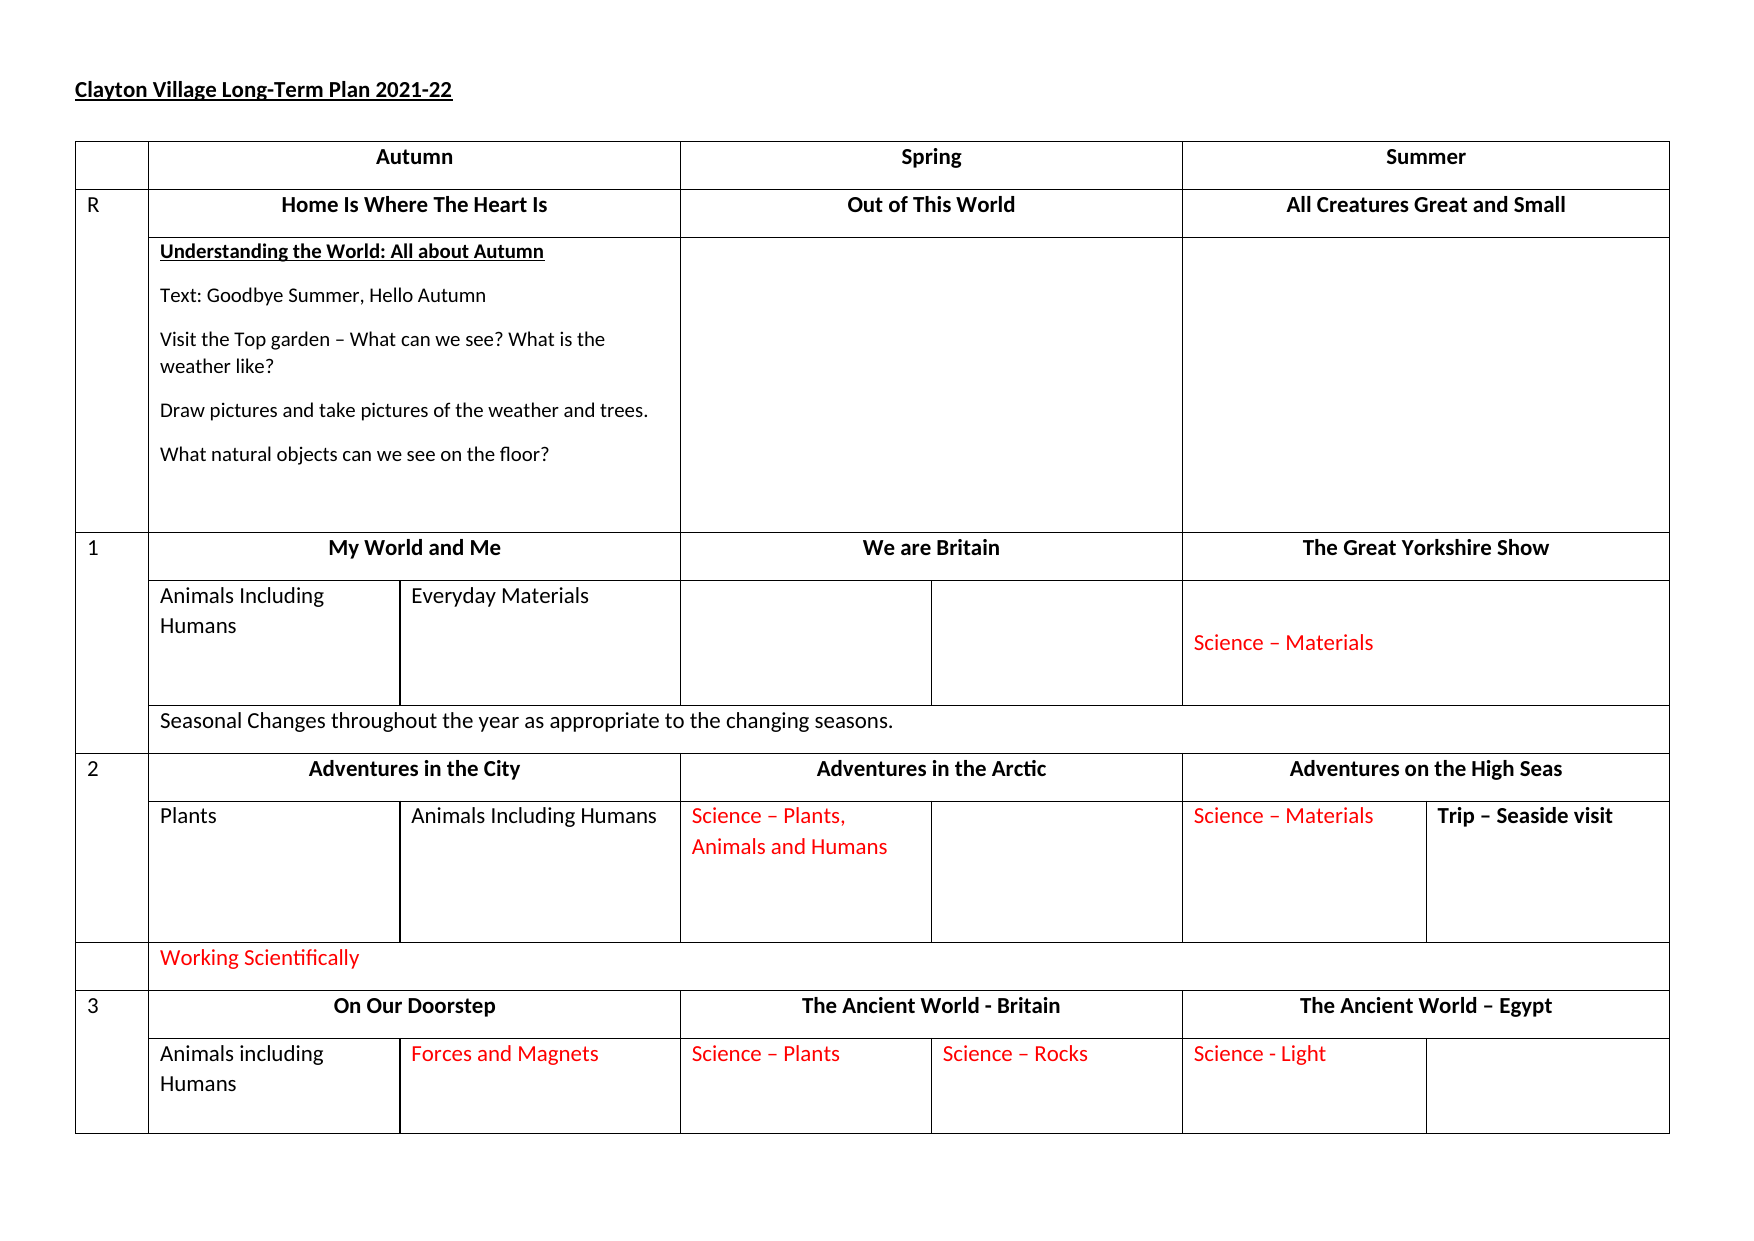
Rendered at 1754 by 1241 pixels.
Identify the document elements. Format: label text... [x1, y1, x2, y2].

table_cell Adventures on the High Seas [1183, 754, 1669, 801]
table_cell Adventures in the City [149, 754, 680, 801]
table_cell Science – Plants, Animals and Humans [681, 802, 931, 942]
table_cell Working Scientifically [149, 943, 1669, 990]
table_cell [932, 802, 1182, 942]
table_cell R [76, 190, 148, 532]
table_cell On Our Doorstep [149, 991, 680, 1038]
table_cell Forces and Magnets [401, 1039, 680, 1132]
table_cell 3 [76, 991, 148, 1132]
table_cell The Ancient World – Egypt [1183, 991, 1669, 1038]
table_cell [681, 238, 1182, 532]
table_cell Animals Including Humans [149, 581, 399, 705]
table_cell Adventures in the Arctic [681, 754, 1182, 801]
table_cell Understanding the World: All about Autumn Text: Goodbye Summer, Hello Autumn Visit the Top garden – What can we see? What is the weather like? Draw pictures and take pictures of the weather and trees. What natural objects can we see on the floor? [149, 238, 680, 532]
table_cell Out of This World [681, 190, 1182, 237]
table_cell Animals including Humans [149, 1039, 399, 1132]
table_cell The Ancient World - Britain [681, 991, 1182, 1038]
table_cell Science – Materials [1183, 802, 1426, 942]
text Clayton Village Long-Term Plan 2021-22 [75, 75, 1679, 103]
table_cell Science – Rocks [932, 1039, 1182, 1132]
table_cell 2 [76, 754, 148, 942]
table_header Autumn [149, 142, 680, 189]
table_cell All Creatures Great and Small [1183, 190, 1669, 237]
table_header [76, 142, 148, 189]
table_cell [1183, 238, 1669, 532]
table_cell 1 [76, 533, 148, 753]
table_cell [932, 581, 1182, 705]
table_cell [76, 943, 148, 990]
table_cell We are Britain [681, 533, 1182, 580]
table_cell Trip – Seaside visit [1427, 802, 1669, 942]
table_cell Home Is Where The Heart Is [149, 190, 680, 237]
table_cell Plants [149, 802, 399, 942]
table_header Spring [681, 142, 1182, 189]
table_cell Everyday Materials [401, 581, 680, 705]
table_cell My World and Me [149, 533, 680, 580]
table_cell Science – Plants [681, 1039, 931, 1132]
table_cell Science – Materials [1183, 581, 1669, 705]
table_cell [681, 581, 931, 705]
table_cell Science - Light [1183, 1039, 1426, 1132]
table_cell Seasonal Changes throughout the year as appropriate to the changing seasons. [149, 706, 1669, 753]
table_cell [1427, 1039, 1669, 1132]
table_cell The Great Yorkshire Show [1183, 533, 1669, 580]
table_header Summer [1183, 142, 1669, 189]
table_cell Animals Including Humans [401, 802, 680, 942]
